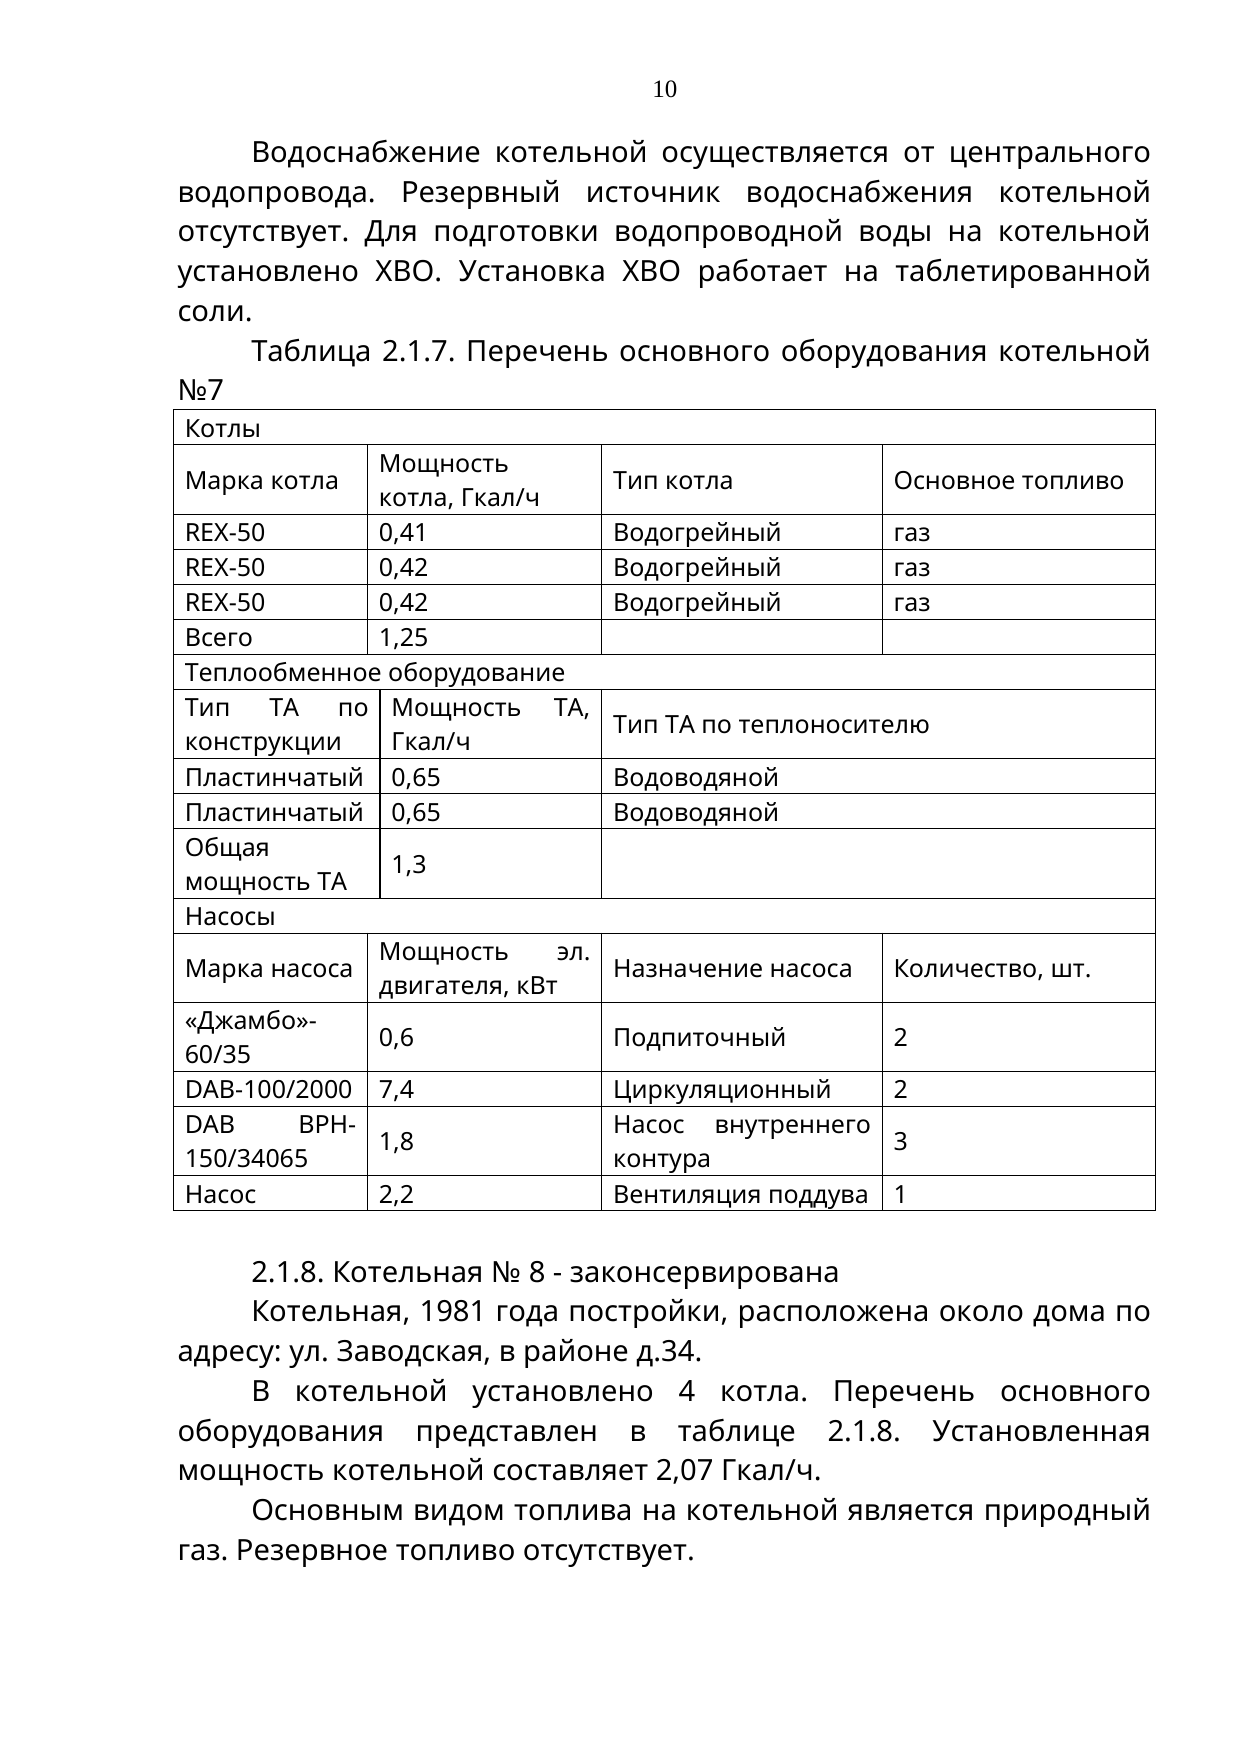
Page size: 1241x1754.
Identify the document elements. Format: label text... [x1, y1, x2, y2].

text Котельная, 1981 года постройки, расположена около дома по адресу: ул. Заводская, в районе д.34. [177, 1291, 1152, 1370]
text Водоснабжение котельной осуществляется от центрального водопровода. Резервный источник водоснабжения котельной отсутствует. Для подготовки водопроводной воды на котельной установлено ХВО. Установка ХВО работает на таблетированной соли. [177, 131, 1152, 330]
table_cell газ [883, 515, 1155, 548]
table_cell 3 [883, 1107, 1155, 1175]
table_cell 0,6 [368, 1003, 601, 1071]
table_cell Пластинчатый [174, 759, 379, 793]
table_cell 7,4 [368, 1072, 601, 1106]
table_cell Всего [174, 620, 367, 654]
table_cell Основное топливо [883, 445, 1155, 513]
table_cell Тип ТА по конструкции [174, 690, 379, 758]
table_cell Подпиточный [602, 1003, 882, 1071]
table_cell Водоводяной [602, 794, 1155, 828]
text Таблица 2.1.7. Перечень основного оборудования котельной №7 [177, 330, 1152, 409]
table_cell газ [883, 550, 1155, 584]
table_cell Количество, шт. [883, 934, 1155, 1002]
table_cell [883, 620, 1155, 654]
table_cell Насос внутреннего контура [602, 1107, 882, 1175]
table_cell Тип котла [602, 445, 882, 513]
text В котельной установлено 4 котла. Перечень основного оборудования представлен в таблице 2.1.8. Установленная мощность котельной составляет 2,07 Гкал/ч. [177, 1370, 1152, 1489]
table_cell DAB-100/2000 [174, 1072, 367, 1106]
table_cell 1 [883, 1176, 1155, 1210]
table_header Котлы [174, 410, 1155, 444]
text 2.1.8. Котельная № 8 - законсервирована [177, 1251, 1152, 1291]
table_cell Водогрейный [602, 550, 882, 584]
table_cell Теплообменное оборудование [174, 655, 1155, 689]
table_cell Общая мощность ТА [174, 829, 379, 897]
table_cell 0,65 [381, 794, 601, 828]
table_cell Марка насоса [174, 934, 367, 1002]
table_cell Мощность ТА, Гкал/ч [381, 690, 601, 758]
table_cell REX-50 [174, 550, 367, 584]
table_cell Насосы [174, 899, 1155, 933]
table_cell Водоводяной [602, 759, 1155, 793]
table_cell 1,3 [381, 829, 601, 897]
table_cell 1,25 [368, 620, 601, 654]
table_cell DAB BPH-150/34065 [174, 1107, 367, 1175]
text Основным видом топлива на котельной является природный газ. Резервное топливо отсутствует. [177, 1489, 1152, 1568]
table_cell REX-50 [174, 515, 367, 548]
table_cell Назначение насоса [602, 934, 882, 1002]
table_cell REX-50 [174, 585, 367, 619]
table_cell Водогрейный [602, 585, 882, 619]
table_cell Мощность эл. двигателя, кВт [368, 934, 601, 1002]
table_cell Мощность котла, Гкал/ч [368, 445, 601, 513]
table_cell 1,8 [368, 1107, 601, 1175]
table_cell Циркуляционный [602, 1072, 882, 1106]
table_cell 0,65 [381, 759, 601, 793]
table_cell Вентиляция поддува [602, 1176, 882, 1210]
table_cell газ [883, 585, 1155, 619]
table_cell [602, 829, 1155, 897]
table_cell Тип ТА по теплоносителю [602, 690, 1155, 758]
table_cell 0,42 [368, 585, 601, 619]
table_cell 2 [883, 1072, 1155, 1106]
table_cell Насос [174, 1176, 367, 1210]
table_cell 2 [883, 1003, 1155, 1071]
table_cell Пластинчатый [174, 794, 379, 828]
table_cell Водогрейный [602, 515, 882, 548]
table_cell «Джамбо»-60/35 [174, 1003, 367, 1071]
table_cell Марка котла [174, 445, 367, 513]
table_cell 0,42 [368, 550, 601, 584]
table_cell 0,41 [368, 515, 601, 548]
table_cell 2,2 [368, 1176, 601, 1210]
table_cell [602, 620, 882, 654]
